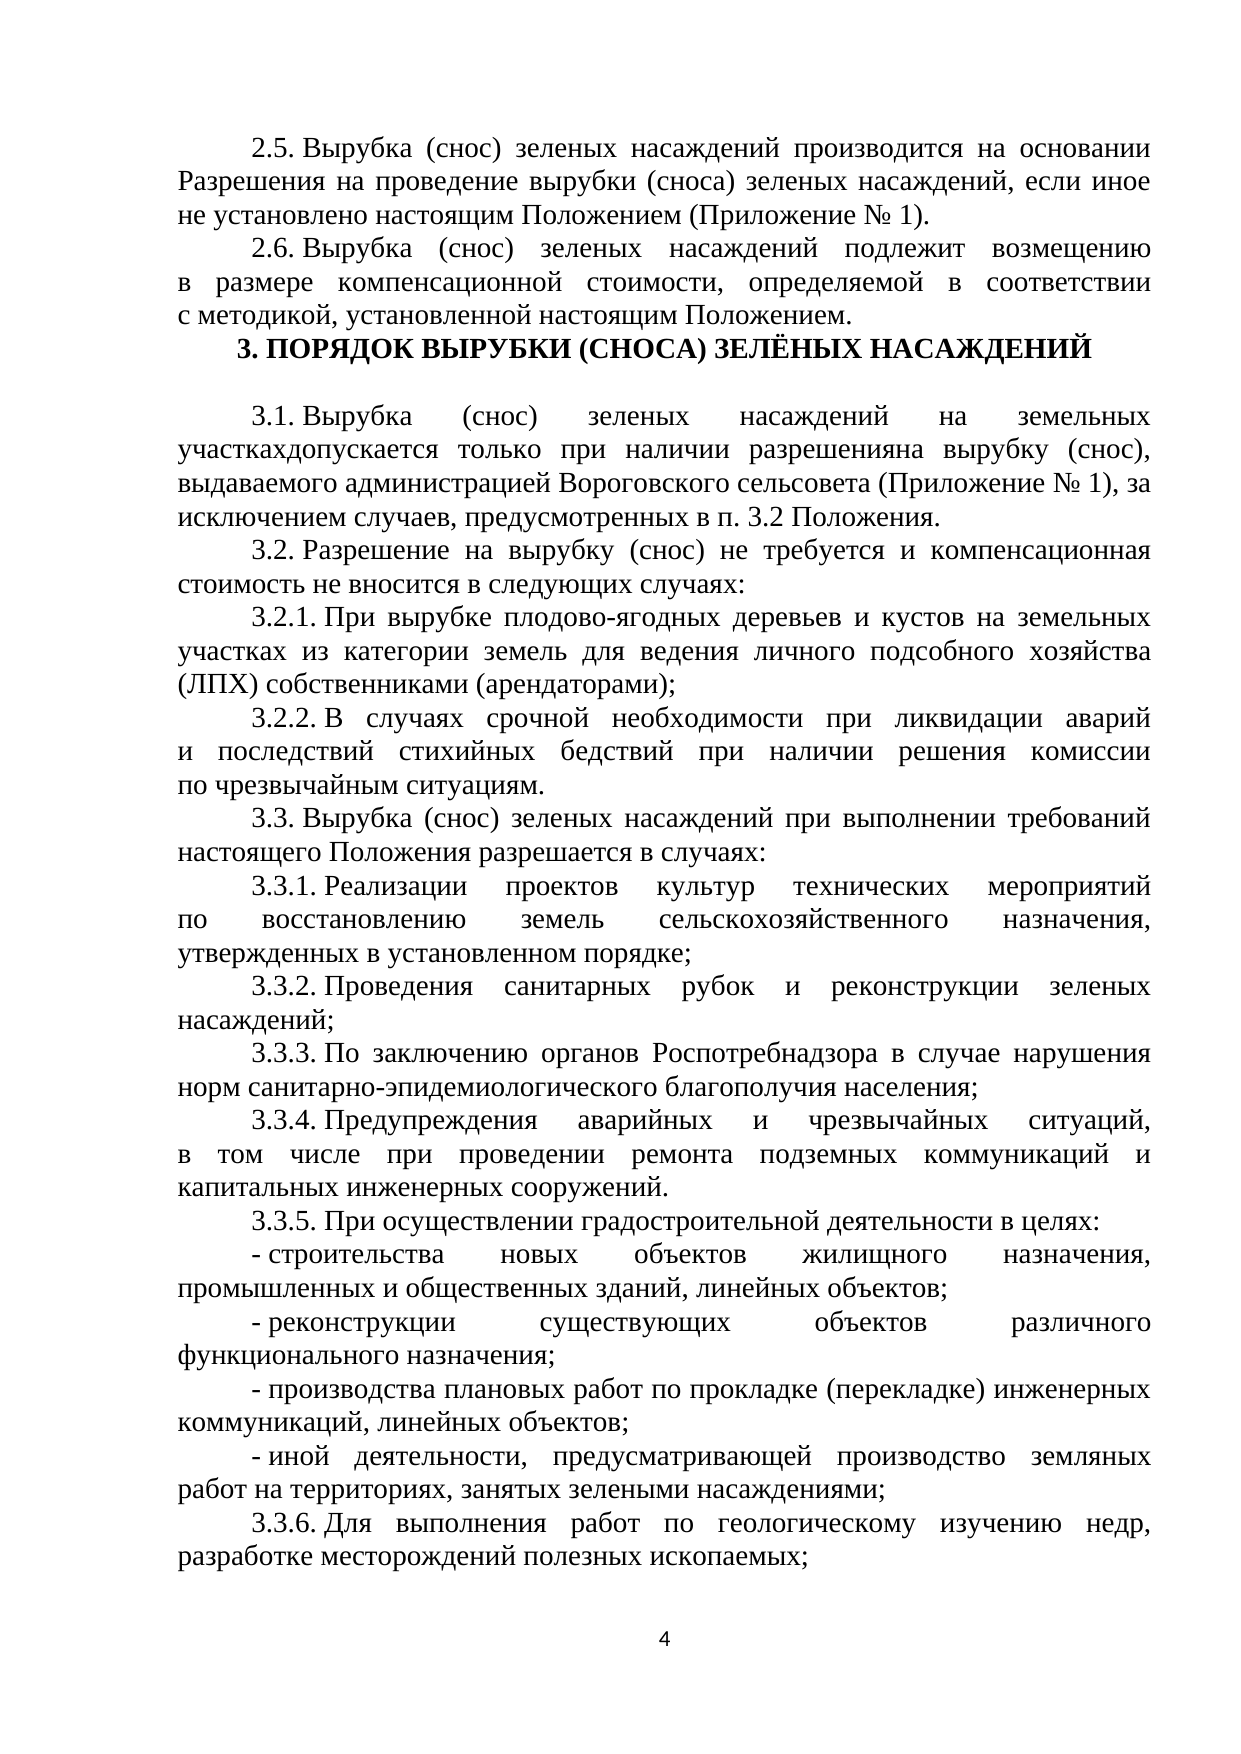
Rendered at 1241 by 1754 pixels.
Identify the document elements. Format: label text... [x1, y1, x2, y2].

text 3.1. Вырубка (снос) зеленых насаждений на земельных участкахдопускается только при наличии разрешенияна вырубку (снос), выдаваемого администрацией Вороговского сельсовета (Приложение № 1), за исключением случаев, предусмотренных в п. 3.2 Положения. [177, 398, 1152, 532]
text 3.3.1. Реализации проектов культур технических мероприятий по восстановлению земель сельскохозяйственного назначения, утвержденных в установленном порядке; [177, 868, 1152, 968]
text 3.3.2. Проведения санитарных рубок и реконструкции зеленых насаждений; [177, 968, 1152, 1035]
text 3.3.5. При осуществлении градостроительной деятельности в целях: [177, 1203, 1152, 1237]
text 2.6. Вырубка (снос) зеленых насаждений подлежит возмещению в размере компенсационной стоимости, определяемой в соответствии с методикой, установленной настоящим Положением. [177, 230, 1152, 331]
text - иной деятельности, предусматривающей производство земляных работ на территориях, занятых зелеными насаждениями; [177, 1438, 1152, 1505]
text 3.3. Вырубка (снос) зеленых насаждений при выполнении требований настоящего Положения разрешается в случаях: [177, 801, 1152, 868]
text 3.2.2. В случаях срочной необходимости при ликвидации аварий и последствий стихийных бедствий при наличии решения комиссии по чрезвычайным ситуациям. [177, 700, 1152, 801]
text 3. ПОРЯДОК ВЫРУБКИ (СНОСА) ЗЕЛЁНЫХ НАСАЖДЕНИЙ [177, 331, 1152, 364]
text 3.3.4. Предупреждения аварийных и чрезвычайных ситуаций, в том числе при проведении ремонта подземных коммуникаций и капитальных инженерных сооружений. [177, 1102, 1152, 1203]
text 3.3.3. По заключению органов Роспотребнадзора в случае нарушения норм санитарно-эпидемиологического благополучия населения; [177, 1035, 1152, 1102]
text - строительства новых объектов жилищного назначения, промышленных и общественных зданий, линейных объектов; [177, 1237, 1152, 1304]
text - производства плановых работ по прокладке (перекладке) инженерных коммуникаций, линейных объектов; [177, 1371, 1152, 1438]
text 3.3.6. Для выполнения работ по геологическому изучению недр, разработке месторождений полезных ископаемых; [177, 1505, 1152, 1572]
text 3.2. Разрешение на вырубку (снос) не требуется и компенсационная стоимость не вносится в следующих случаях: [177, 532, 1152, 599]
text 3.2.1. При вырубке плодово-ягодных деревьев и кустов на земельных участках из категории земель для ведения личного подсобного хозяйства (ЛПХ) собственниками (арендаторами); [177, 599, 1152, 700]
text - реконструкции существующих объектов различного функционального назначения; [177, 1304, 1152, 1371]
text 2.5. Вырубка (снос) зеленых насаждений производится на основании Разрешения на проведение вырубки (сноса) зеленых насаждений, если иное не установлено настоящим Положением (Приложение № 1). [177, 130, 1152, 230]
